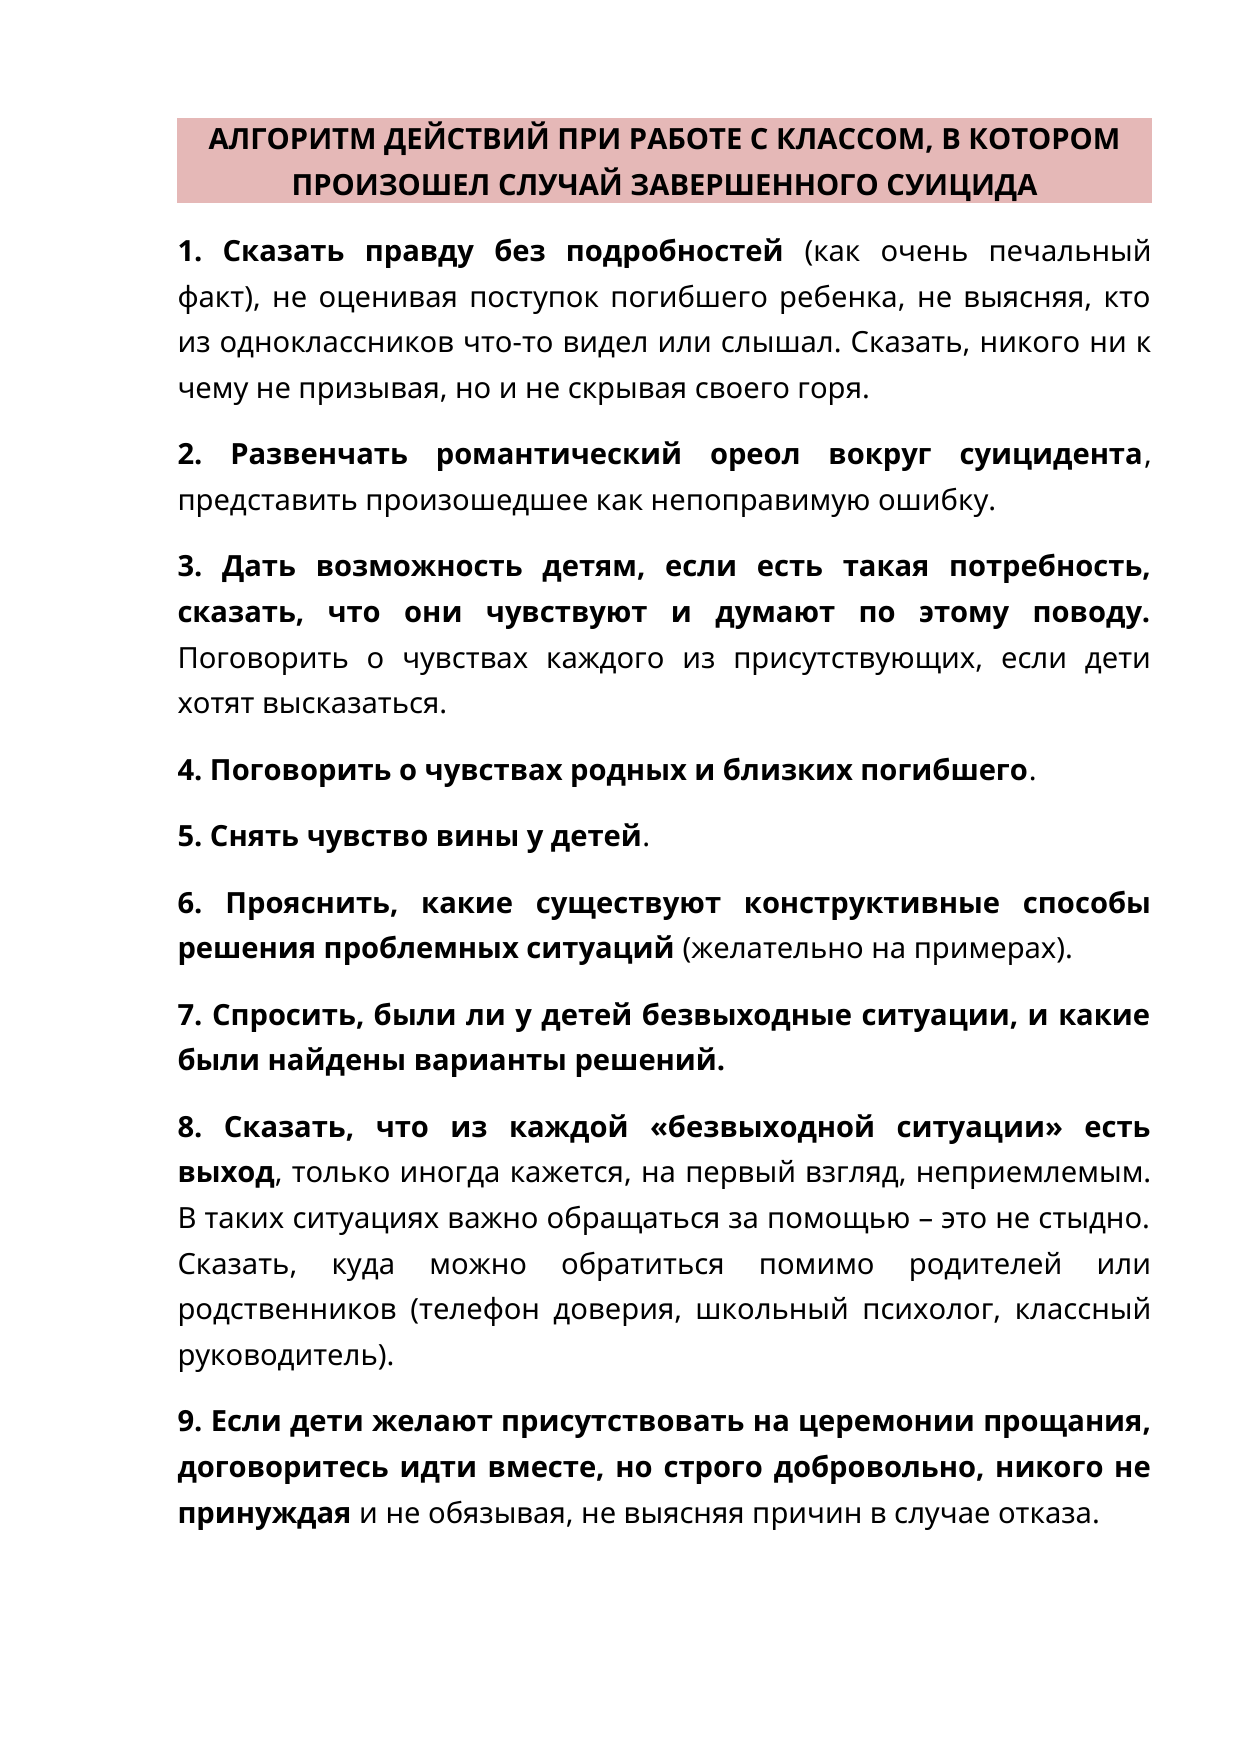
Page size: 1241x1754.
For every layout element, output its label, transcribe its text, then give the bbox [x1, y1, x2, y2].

text 8. Сказать, что из каждой «безвыходной ситуации» есть выход, только иногда кажется, на первый взгляд, неприемлемым. В таких ситуациях важно обращаться за помощью – это не стыдно. Сказать, куда можно обратиться помимо родителей или родственников (телефон доверия, школьный психолог, классный руководитель). [177, 1106, 1152, 1374]
text 2. Развенчать романтический ореол вокруг суицидента, представить произошедшее как непоправимую ошибку. [177, 433, 1152, 519]
text 3. Дать возможность детям, если есть такая потребность, сказать, что они чувствуют и думают по этому поводу. Поговорить о чувствах каждого из присутствующих, если дети хотят высказаться. [177, 546, 1152, 722]
text 1. Сказать правду без подробностей (как очень печальный факт), не оценивая поступок погибшего ребенка, не выясняя, кто из одноклассников что-то видел или слышал. Сказать, никого ни к чему не призывая, но и не скрывая своего горя. [177, 230, 1152, 407]
text 5. Снять чувство вины у детей. [177, 815, 1152, 855]
text АЛГОРИТМ ДЕЙСТВИЙ ПРИ РАБОТЕ С КЛАССОМ, В КОТОРОМ ПРОИЗОШЕЛ СЛУЧАЙ ЗАВЕРШЕННОГО СУИЦИДА [177, 118, 1152, 203]
text 6. Прояснить, какие существуют конструктивные способы решения проблемных ситуаций (желательно на примерах). [177, 882, 1152, 967]
text 4. Поговорить о чувствах родных и близких погибшего. [177, 749, 1152, 789]
text 9. Если дети желают присутствовать на церемонии прощания, договоритесь идти вместе, но строго добровольно, никого не принуждая и не обязывая, не выясняя причин в случае отказа. [177, 1401, 1152, 1532]
text 7. Спросить, были ли у детей безвыходные ситуации, и какие были найдены варианты решений. [177, 994, 1152, 1079]
